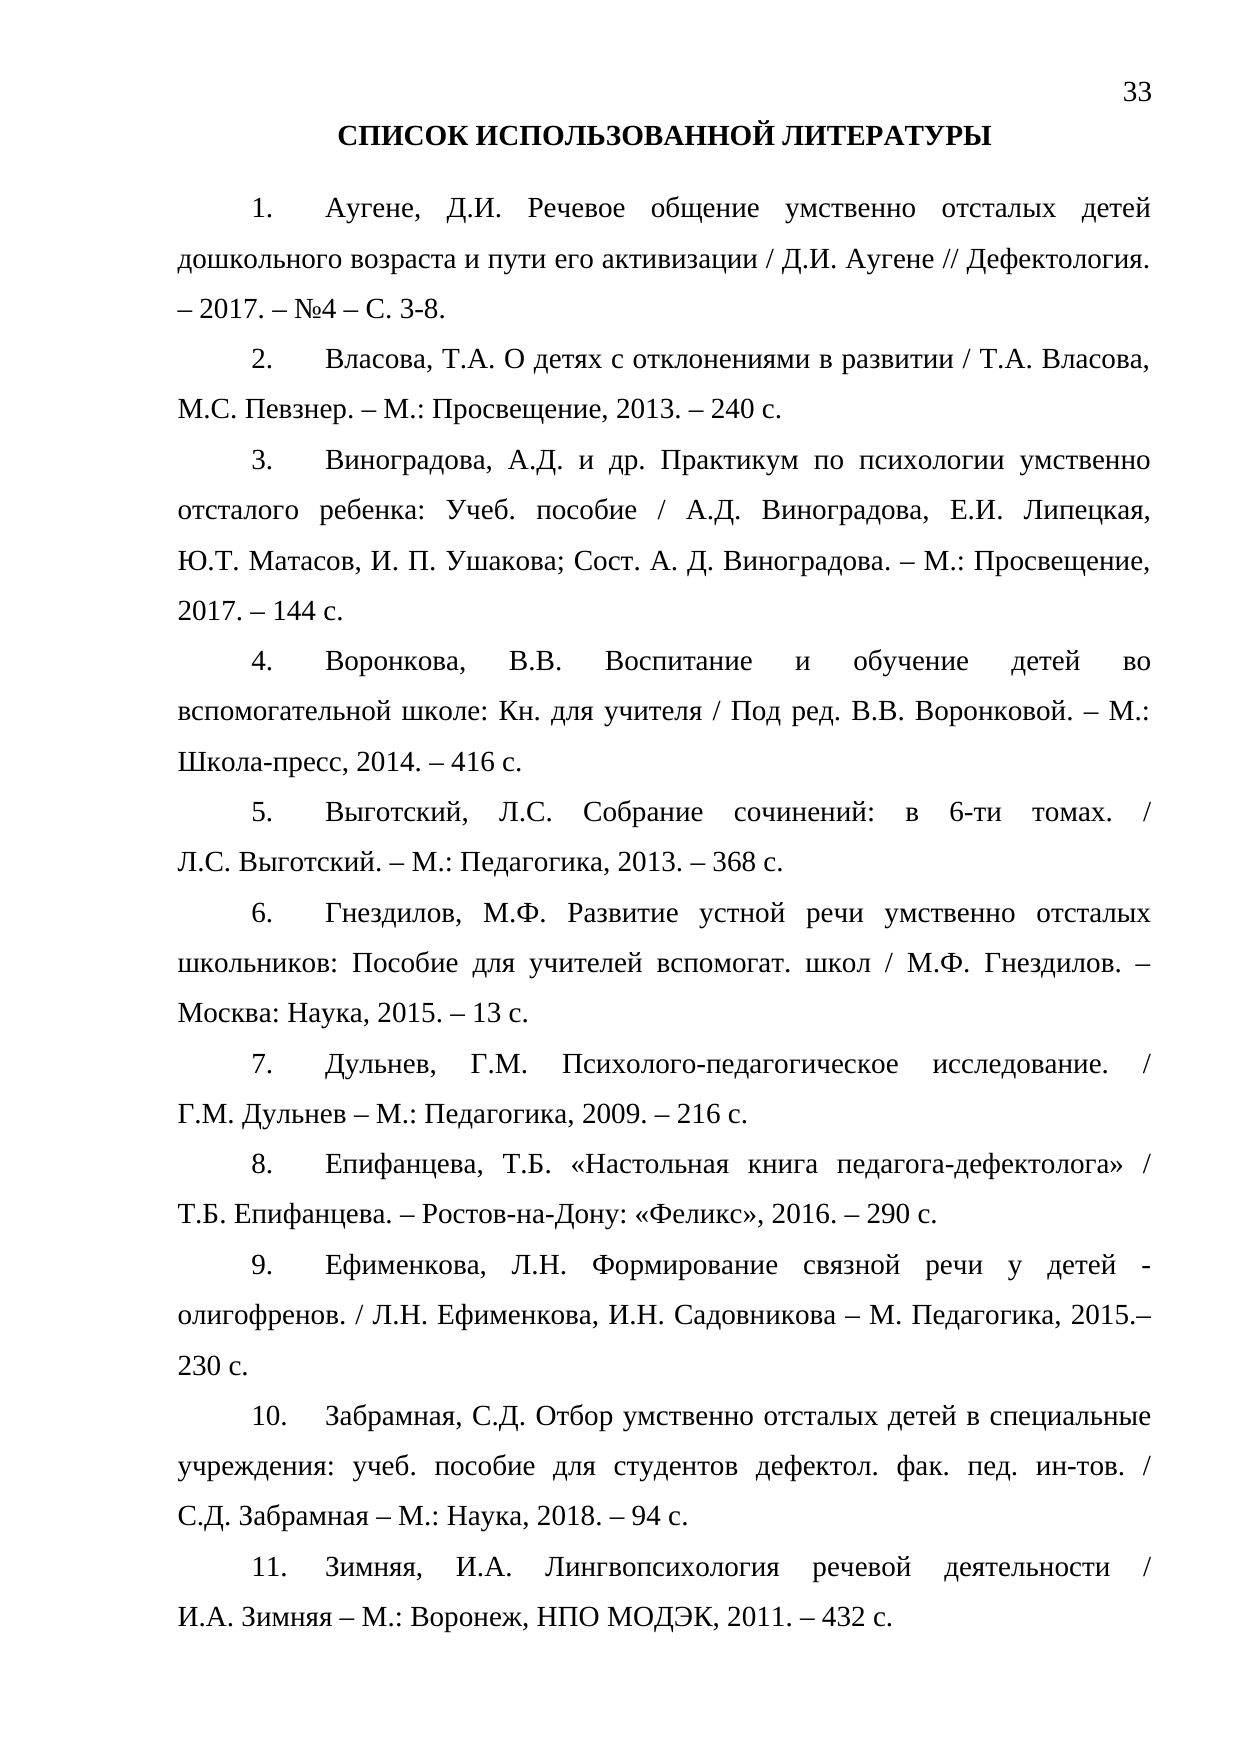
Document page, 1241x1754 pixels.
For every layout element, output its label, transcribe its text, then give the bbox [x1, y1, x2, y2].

list Воронкова, В.В. Воспитание и обучение детей во вспомогательной школе: Кн. для учителя / Под ред. В.В. Воронковой. – М.: Школа-пресс, 2014. – 416 с. [177, 643, 1152, 777]
list Забрамная, С.Д. Отбор умственно отсталых детей в специальные учреждения: учеб. пособие для студентов дефектол. фак. пед. ин-тов. / С.Д. Забрамная – М.: Наука, 2018. – 94 с. [177, 1398, 1152, 1532]
list Власова, Т.А. О детях с отклонениями в развитии / Т.А. Власова, М.С. Певзнер. – М.: Просвещение, 2013. – 240 с. [177, 341, 1152, 425]
list Епифанцева, Т.Б. «Настольная книга педагога-дефектолога» / Т.Б. Епифанцева. – Ростов-на-Дону: «Феликс», 2016. – 290 с. [177, 1146, 1152, 1230]
list Ефименкова, Л.Н. Формирование связной речи у детей - олигофренов. / Л.Н. Ефименкова, И.Н. Садовникова – М. Педагогика, 2015.– 230 с. [177, 1247, 1152, 1381]
list Выготский, Л.С. Собрание сочинений: в 6-ти томах. / Л.С. Выготский. – М.: Педагогика, 2013. – 368 с. [177, 794, 1152, 878]
list Дульнев, Г.М. Психолого-педагогическое исследование. / Г.М. Дульнев – М.: Педагогика, 2009. – 216 с. [177, 1046, 1152, 1129]
list Аугене, Д.И. Речевое общение умственно отсталых детей дошкольного возраста и пути его активизации / Д.И. Аугене // Дефектология. – 2017. – №4 – С. 3-8. [177, 190, 1152, 324]
text СПИСОК ИСПОЛЬЗОВАННОЙ ЛИТЕРАТУРЫ [177, 118, 1152, 152]
list Виноградова, А.Д. и др. Практикум по психологии умственно отсталого ребенка: Учеб. пособие / А.Д. Виноградова, Е.И. Липецкая, Ю.Т. Матасов, И. П. Ушакова; Сост. А. Д. Виноградова. – М.: Просвещение, 2017. – 144 с. [177, 442, 1152, 626]
list Гнездилов, М.Ф. Развитие устной речи умственно отсталых школьников: Пособие для учителей вспомогат. школ / М.Ф. Гнездилов. – Москва: Наука, 2015. – 13 с. [177, 895, 1152, 1029]
list Зимняя, И.А. Лингвопсихология речевой деятельности / И.А. Зимняя – М.: Воронеж, НПО МОДЭК, 2011. – 432 с. [177, 1549, 1152, 1633]
